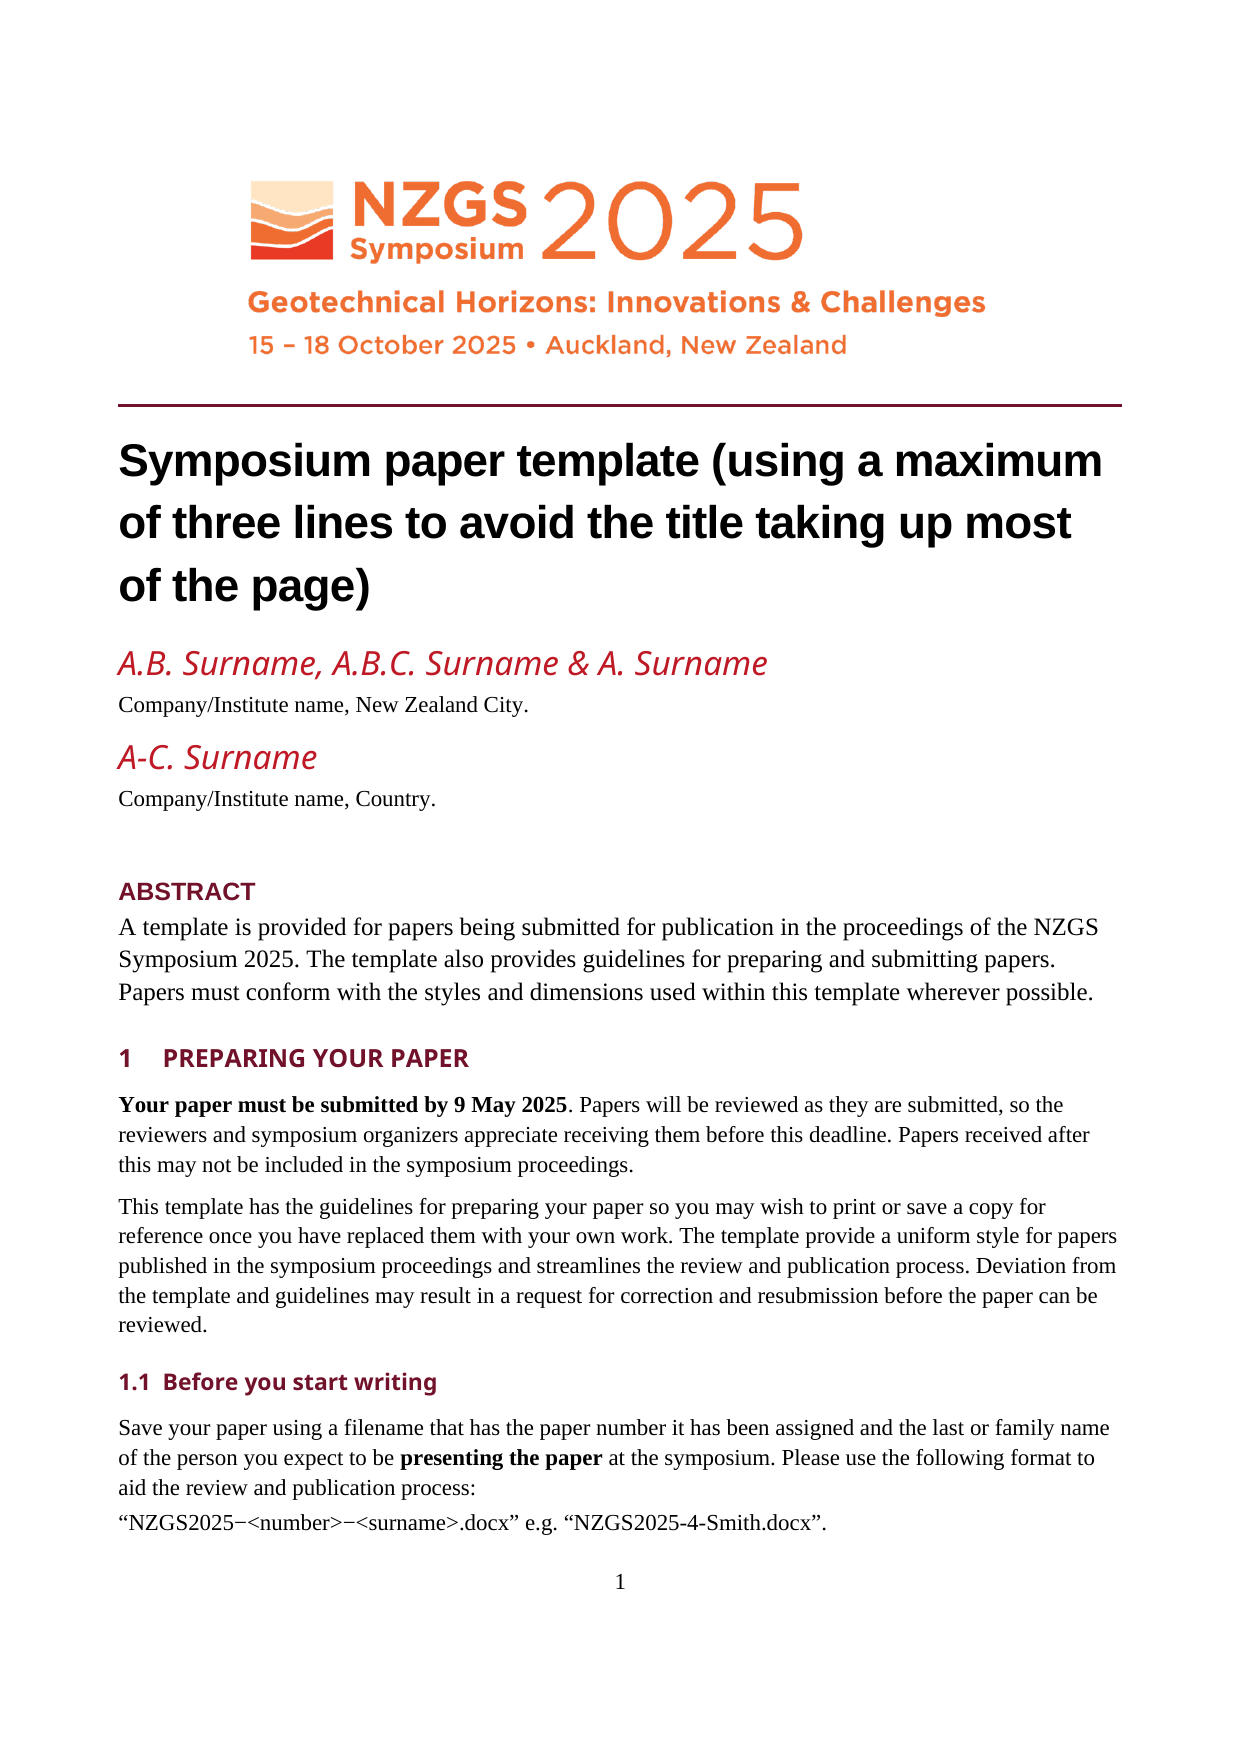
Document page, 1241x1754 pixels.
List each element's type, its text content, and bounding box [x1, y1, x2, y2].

text A.B. Surname, A.B.C. Surname & A. Surname [118, 640, 1122, 686]
subtitle ABSTRACT [118, 877, 1122, 906]
title Symposium paper template (using a maximum of three lines to avoid the title taking up most of the page) [118, 407, 1122, 611]
text Company/Institute name, New Zealand City. [118, 691, 1122, 718]
subtitle Preparing your paper [118, 1041, 1122, 1074]
text A template is provided for papers being submitted for publication in the proceedings of the NZGS Symposium 2025. The template also provides guidelines for preparing and submitting papers. Papers must conform with the styles and dimensions used within this template wherever possible. [118, 912, 1122, 1006]
picture [222, 160, 1018, 376]
text This template has the guidelines for preparing your paper so you may wish to print or save a copy for reference once you have replaced them with your own work. The template provide a uniform style for papers published in the symposium proceedings and streamlines the review and publication process. Deviation from the template and guidelines may result in a request for correction and resubmission before the paper can be reviewed. [118, 1193, 1122, 1338]
text “NZGS2025−<number>−<surname>.docx” e.g. “NZGS2025-4-Smith.docx”. [118, 1509, 1122, 1536]
list Save your paper using a filename that has the paper number it has been assigned and the last or family name of the person you expect to be presenting the paper at the symposium. Please use the following format to aid the review and publication process: [118, 1414, 1122, 1500]
subtitle Before you start writing [118, 1366, 1122, 1397]
text Your paper must be submitted by 9 May 2025. Papers will be reviewed as they are submitted, so the reviewers and symposium organizers appreciate receiving them before this deadline. Papers received after this may not be included in the symposium proceedings. [118, 1091, 1122, 1177]
text A-C. Surname [118, 733, 1122, 779]
text Company/Institute name, Country. [118, 785, 1122, 811]
